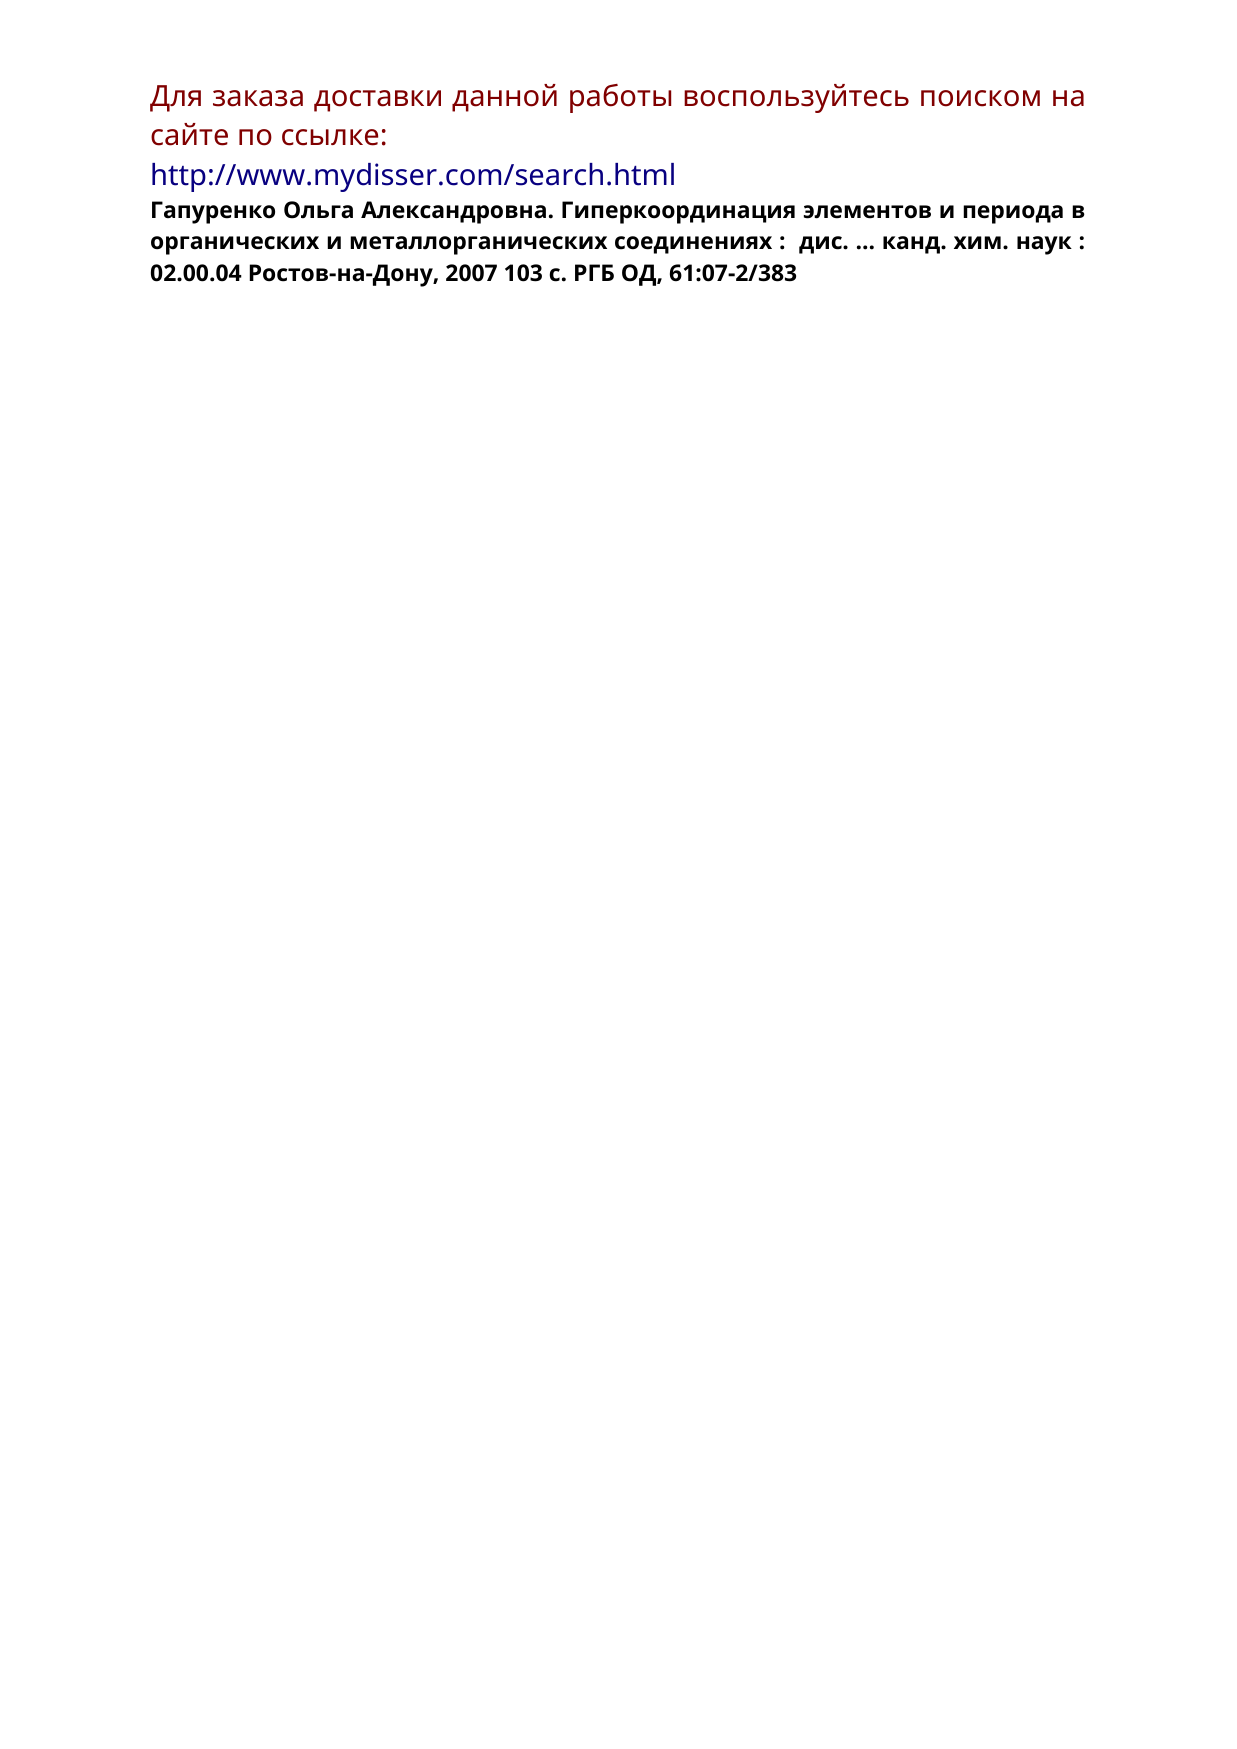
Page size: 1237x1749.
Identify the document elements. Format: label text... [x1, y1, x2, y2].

text Гапуренко Ольга Александровна. Гиперкоординация элементов и периода в органических и металлорганических соединениях : дис. ... канд. хим. наук : 02.00.04 Ростов-на-Дону, 2007 103 с. РГБ ОД, 61:07-2/383 [150, 194, 1086, 288]
